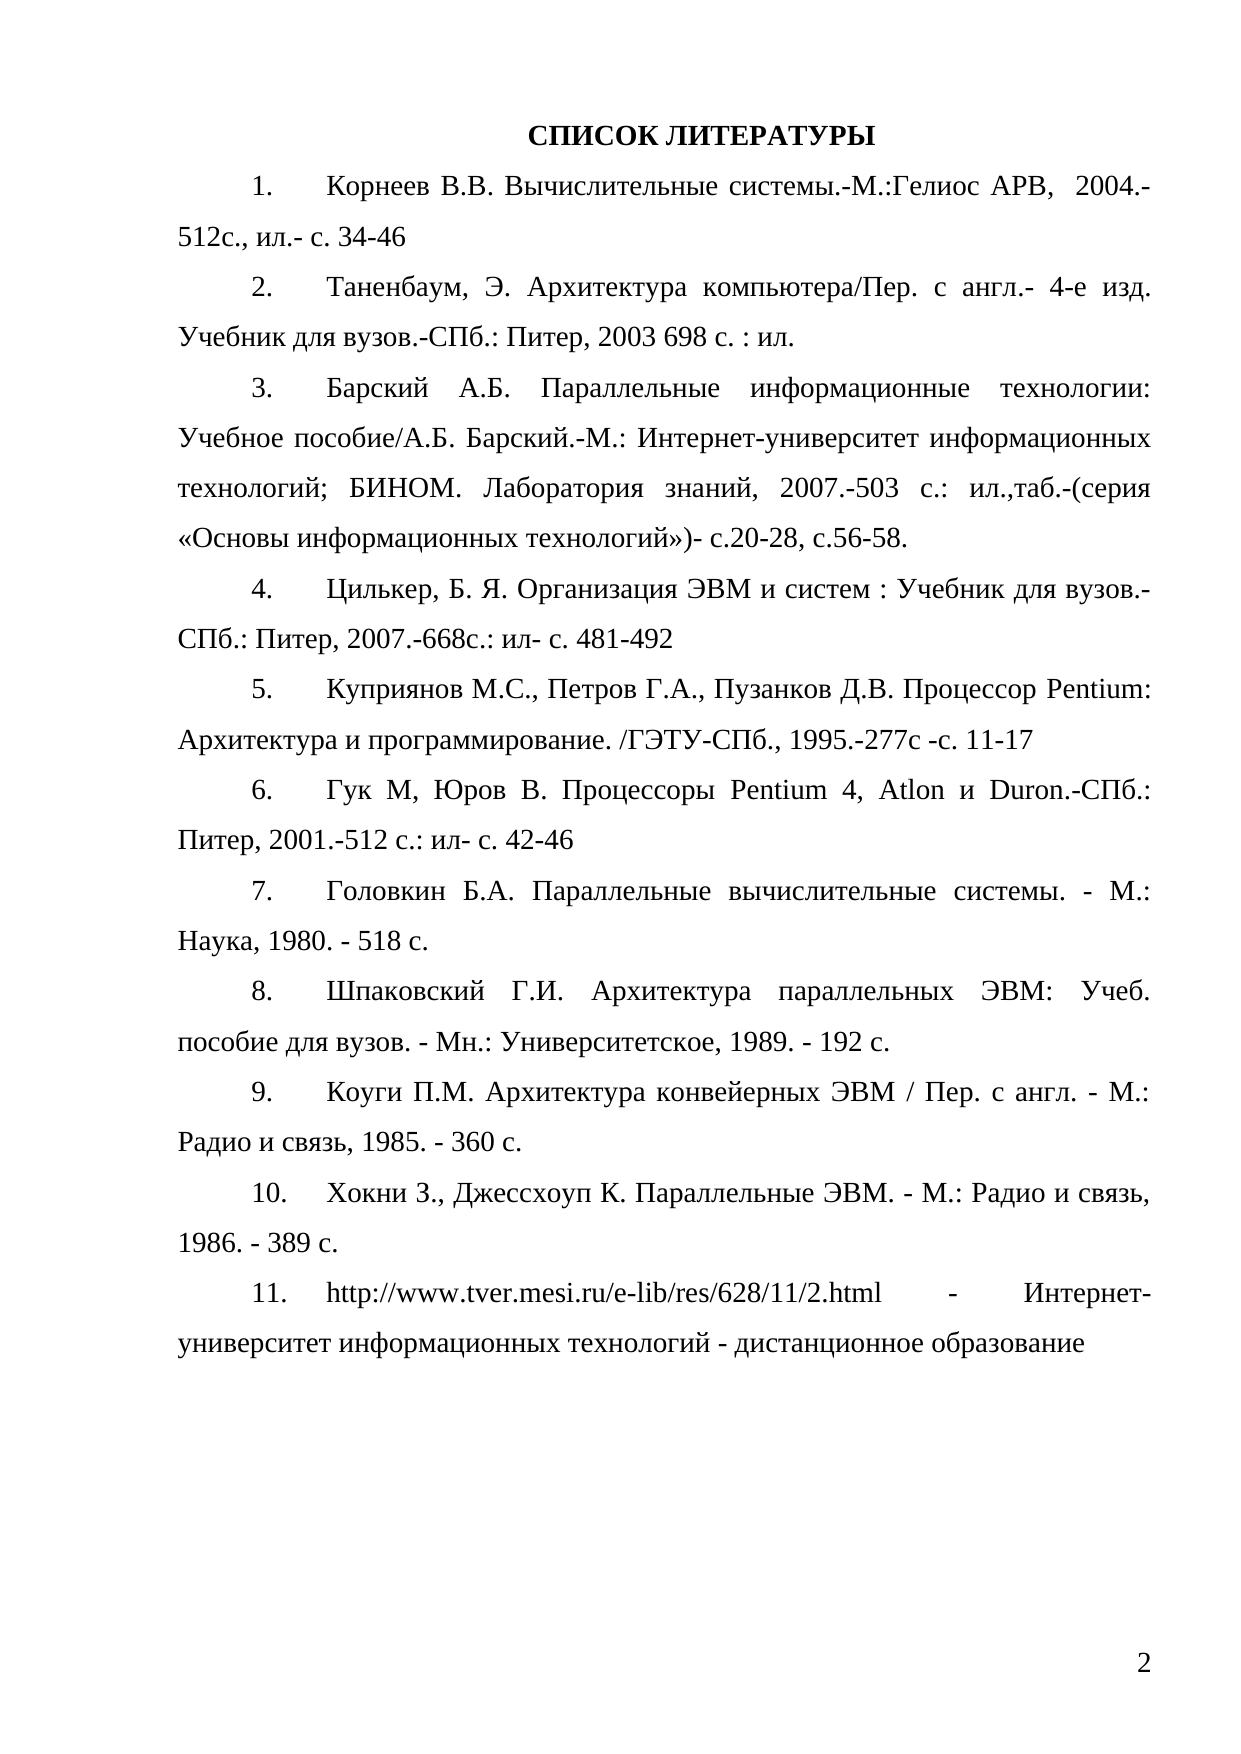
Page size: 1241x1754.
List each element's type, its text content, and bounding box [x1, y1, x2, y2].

list http://www.tver.mesi.ru/e-lib/res/628/11/2.html - Интернет-университет информационных технологий - дистанционное образование [177, 1275, 1152, 1359]
list Куприянов М.С., Петров Г.А., Пузанков Д.В. Процессор Pentium: Архитектура и программирование. /ГЭТУ-СПб., 1995.-277с -с. 11-17 [177, 672, 1152, 755]
list Коуги П.М. Архитектура конвейерных ЭВМ / Пер. с англ. - М.: Радио и связь, 1985. - 360 с. [177, 1074, 1152, 1158]
list Гук М, Юров В. Процессоры Pentium 4, Atlon и Duron.-СПб.: Питер, 2001.-512 с.: ил- с. 42-46 [177, 772, 1152, 856]
list Шпаковский Г.И. Архитектура параллельных ЭВМ: Учеб. пособие для вузов. - Мн.: Университетское, 1989. - 192 с. [177, 973, 1152, 1057]
list Головкин Б.А. Параллельные вычислительные системы. - М.: Наука, 1980. - 518 с. [177, 873, 1152, 957]
list Таненбаум, Э. Архитектура компьютера/Пер. с англ.- 4-е изд. Учебник для вузов.-СПб.: Питер, 2003 698 с. : ил. [177, 269, 1152, 353]
text список литературы [177, 118, 1152, 152]
list Корнеев В.В. Вычислительные системы.-М.:Гелиос APB, 2004.-512с., ил.- с. 34-46 [177, 168, 1152, 252]
list Цилькер, Б. Я. Организация ЭВМ и систем : Учебник для вузов.-СПб.: Питер, 2007.-668с.: ил- с. 481-492 [177, 571, 1152, 655]
list Барский А.Б. Параллельные информационные технологии: Учебное пособие/А.Б. Барский.-М.: Интернет-университет информационных технологий; БИНОМ. Лаборатория знаний, 2007.-503 с.: ил.,таб.-(серия «Основы информационных технологий»)- с.20-28, с.56-58. [177, 370, 1152, 554]
list Хокни З., Джессхоуп К. Параллельные ЭВМ. - М.: Радио и связь, 1986. - 389 с. [177, 1175, 1152, 1258]
